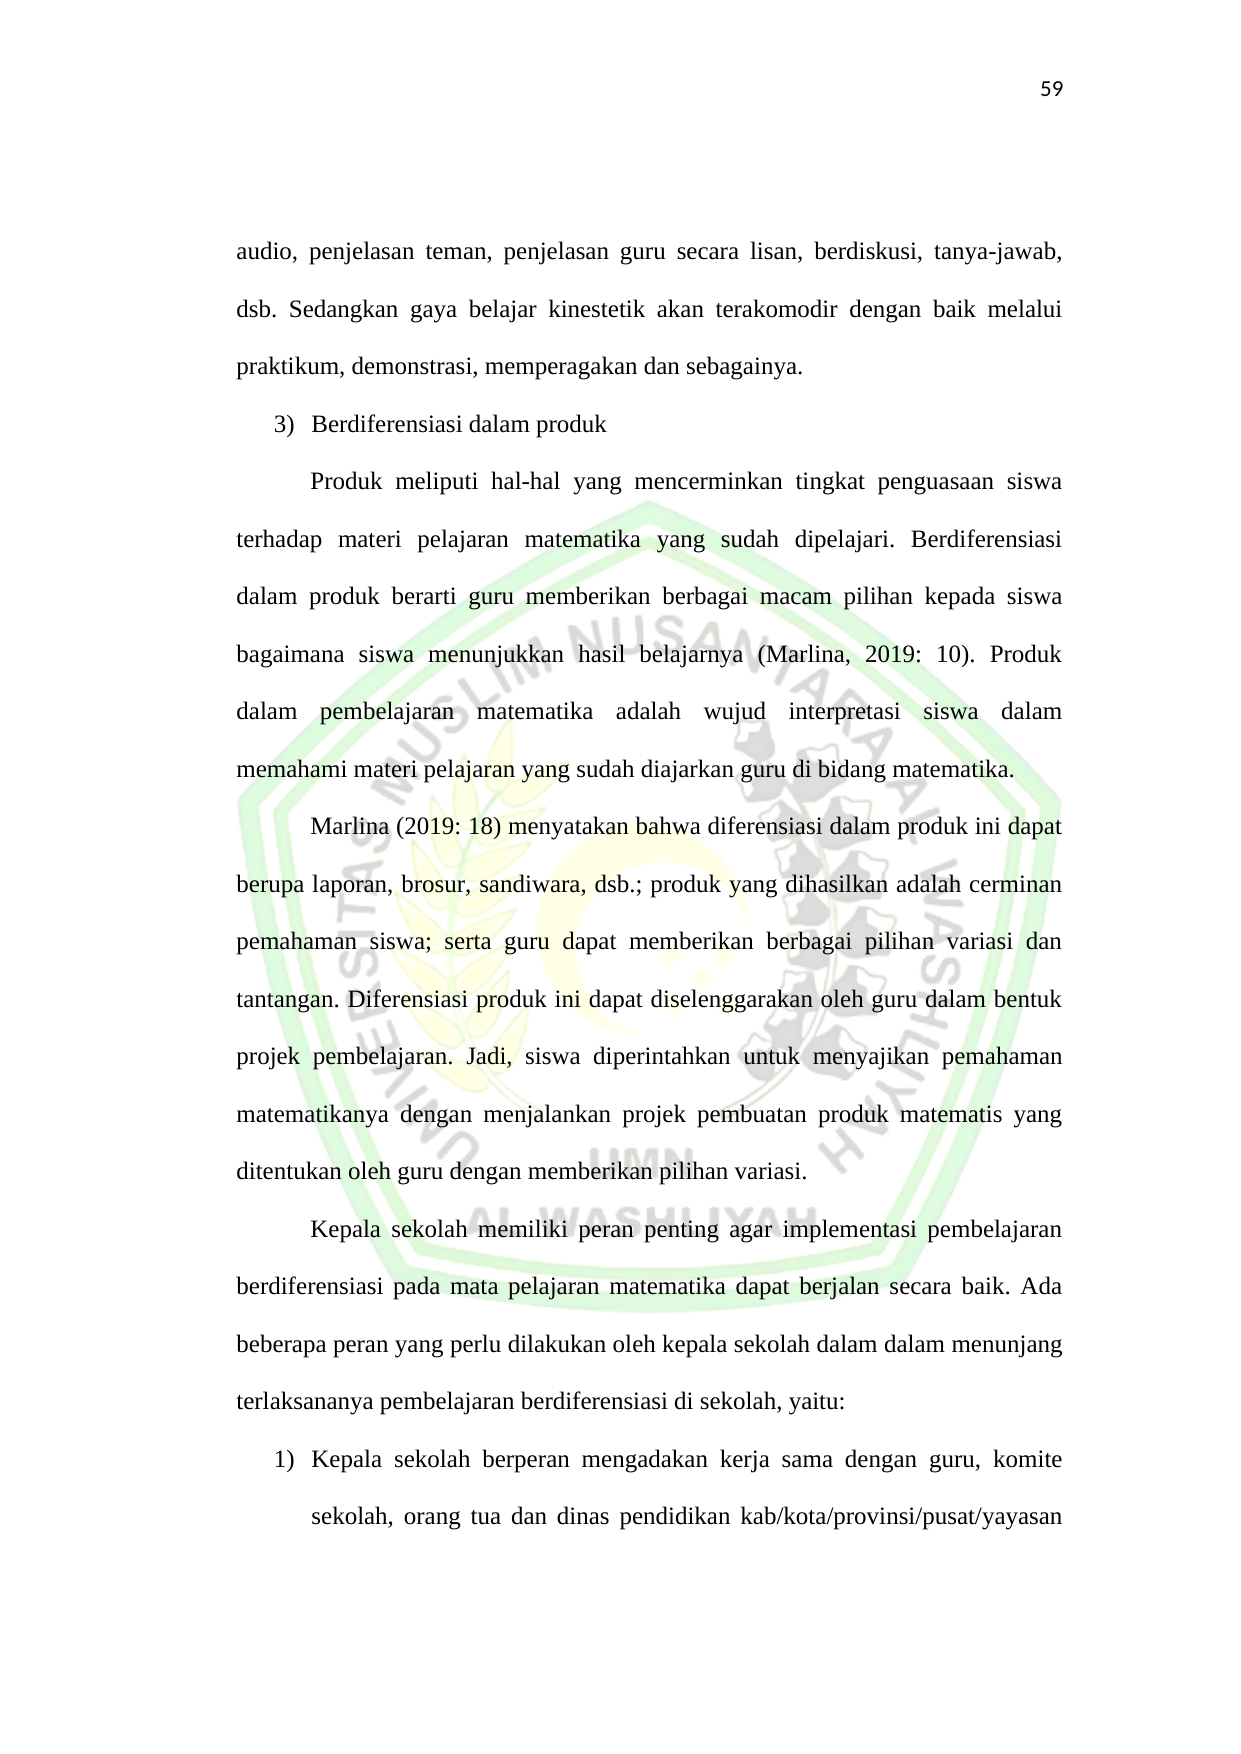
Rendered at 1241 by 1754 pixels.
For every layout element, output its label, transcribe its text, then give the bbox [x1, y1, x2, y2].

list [274, 1444, 1063, 1530]
list Berdiferensiasi dalam produk [274, 409, 1063, 437]
text Kepala sekolah memiliki peran penting agar implementasi pembelajaran berdiferensiasi pada mata pelajaran matematika dapat berjalan secara baik. Ada beberapa peran yang perlu dilakukan oleh kepala sekolah dalam dalam menunjang terlaksananya pembelajaran berdiferensiasi di sekolah, yaitu: [236, 1214, 1063, 1415]
text Marlina (2019: 18) menyatakan bahwa diferensiasi dalam produk ini dapat berupa laporan, brosur, sandiwara, dsb.; produk yang dihasilkan adalah cerminan pemahaman siswa; serta guru dapat memberikan berbagai pilihan variasi dan tantangan. Diferensiasi produk ini dapat diselenggarakan oleh guru dalam bentuk projek pembelajaran. Jadi, siswa diperintahkan untuk menyajikan pemahaman matematikanya dengan menjalankan projek pembuatan produk matematis yang ditentukan oleh guru dengan memberikan pilihan variasi. [236, 811, 1063, 1185]
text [236, 236, 1063, 380]
text Produk meliputi hal-hal yang mencerminkan tingkat penguasaan siswa terhadap materi pelajaran matematika yang sudah dipelajari. Berdiferensiasi dalam produk berarti guru memberikan berbagai macam pilihan kepada siswa bagaimana siswa menunjukkan hasil belajarnya (Marlina, 2019: 10). Produk dalam pembelajaran matematika adalah wujud interpretasi siswa dalam memahami materi pelajaran yang sudah diajarkan guru di bidang matematika. [236, 466, 1063, 782]
